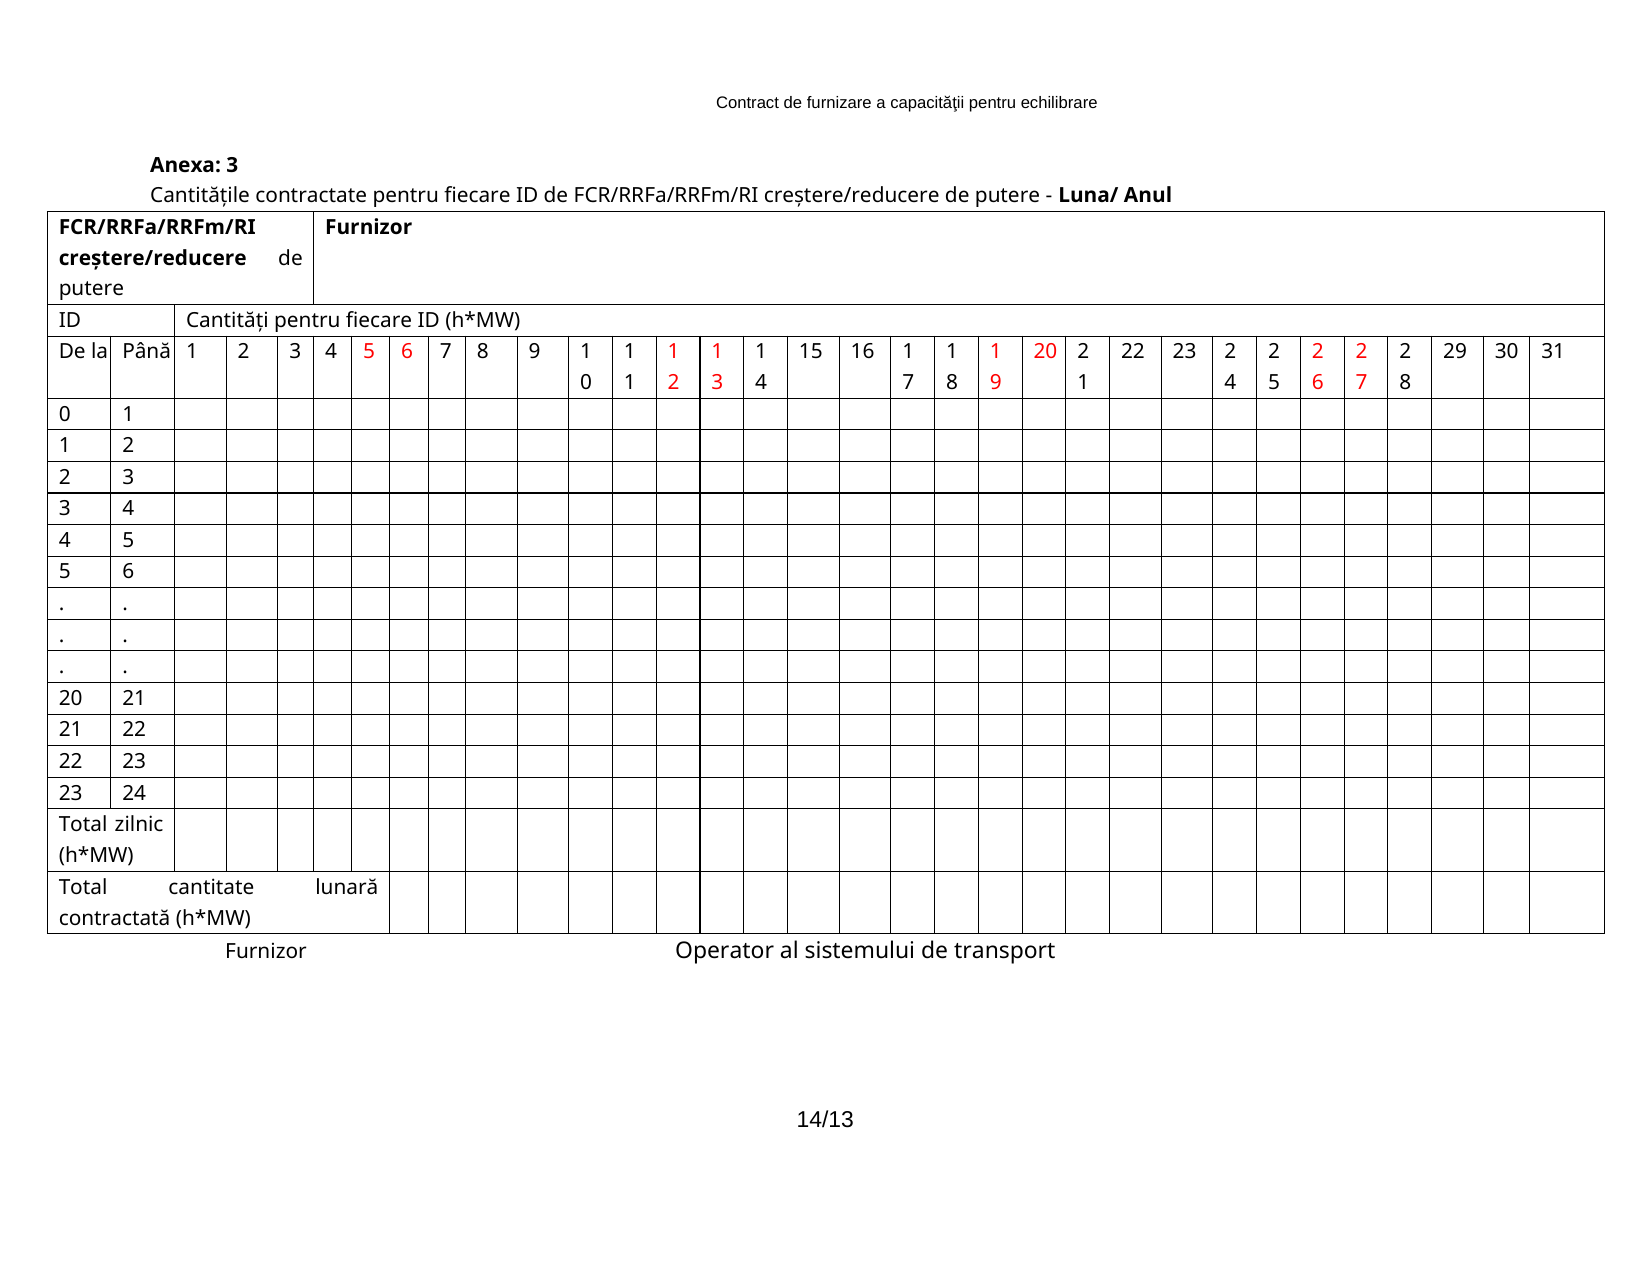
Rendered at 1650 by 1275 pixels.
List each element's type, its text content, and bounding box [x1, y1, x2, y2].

table_cell [278, 525, 313, 556]
table_cell [1023, 462, 1065, 492]
table_cell [1301, 620, 1344, 650]
table_cell [1530, 588, 1604, 619]
table_cell [979, 588, 1022, 619]
table_cell [1110, 462, 1161, 492]
table_cell . [48, 588, 110, 619]
table_cell [1484, 683, 1529, 713]
table_cell [1432, 809, 1483, 871]
table_cell [1213, 462, 1256, 492]
table_cell [518, 778, 568, 808]
table_cell Total zilnic (h*MW) [48, 809, 174, 871]
table_cell [1162, 651, 1212, 682]
table_cell 1 [48, 430, 110, 461]
table_cell [979, 809, 1022, 871]
table_cell [227, 525, 277, 556]
table_cell [1345, 683, 1387, 713]
table_cell [935, 494, 978, 524]
table_cell [701, 462, 743, 492]
table_cell [1301, 430, 1344, 461]
table_cell [1432, 651, 1483, 682]
table_cell [1066, 588, 1109, 619]
table_cell [1301, 683, 1344, 713]
table_cell [466, 399, 517, 429]
table_cell [613, 620, 656, 650]
table_cell [840, 462, 890, 492]
table_cell [569, 809, 612, 871]
table_cell [1257, 588, 1300, 619]
table_cell [518, 651, 568, 682]
table_cell [1530, 525, 1604, 556]
table_cell [569, 588, 612, 619]
table_cell [518, 399, 568, 429]
table_cell [979, 399, 1022, 429]
table_cell 28 [1388, 337, 1431, 398]
table_cell [840, 715, 890, 745]
table_header Furnizor [314, 212, 1604, 304]
table_cell [569, 494, 612, 524]
table_cell [1257, 651, 1300, 682]
table_cell [1345, 525, 1387, 556]
table_cell [1530, 494, 1604, 524]
table_cell [1213, 746, 1256, 777]
table_cell 31 [1530, 337, 1604, 398]
table_cell [518, 588, 568, 619]
table_cell [569, 430, 612, 461]
table_cell [1023, 683, 1065, 713]
table_cell [1257, 809, 1300, 871]
table_cell [788, 872, 839, 933]
table_cell 9 [518, 337, 568, 398]
table_cell [390, 809, 428, 871]
table_cell [1388, 746, 1431, 777]
table_cell [1110, 746, 1161, 777]
table_cell [314, 494, 351, 524]
table_cell [1345, 715, 1387, 745]
table_cell [278, 746, 313, 777]
table_cell [788, 494, 839, 524]
table_cell 26 [1301, 337, 1344, 398]
table_cell [1484, 494, 1529, 524]
table_cell [840, 872, 890, 933]
table_cell 21 [48, 715, 110, 745]
table_cell [518, 462, 568, 492]
table_cell [701, 494, 743, 524]
table_cell [1162, 778, 1212, 808]
table_cell [1066, 746, 1109, 777]
table_cell [518, 872, 568, 933]
table_cell [891, 557, 934, 587]
table_cell [701, 746, 743, 777]
table_cell [979, 557, 1022, 587]
table_cell [1388, 872, 1431, 933]
table_cell [1301, 557, 1344, 587]
table_cell [1110, 620, 1161, 650]
table_cell [314, 399, 351, 429]
table_cell [979, 746, 1022, 777]
table_cell [227, 620, 277, 650]
table_cell [1110, 399, 1161, 429]
table_cell [1345, 430, 1387, 461]
table_cell [175, 683, 226, 713]
table_cell [1301, 809, 1344, 871]
table_cell [1023, 715, 1065, 745]
table_cell [1388, 809, 1431, 871]
table_cell [429, 557, 465, 587]
table_cell [1484, 430, 1529, 461]
table_cell [657, 809, 699, 871]
table_cell [891, 399, 934, 429]
table_cell [788, 809, 839, 871]
table_cell [1530, 683, 1604, 713]
table_cell [569, 778, 612, 808]
table_cell [1530, 651, 1604, 682]
table_cell [1110, 778, 1161, 808]
table_cell [352, 683, 389, 713]
table_cell 18 [935, 337, 978, 398]
table_cell [314, 588, 351, 619]
table_cell 11 [613, 337, 656, 398]
table_cell [569, 557, 612, 587]
table_cell [701, 620, 743, 650]
table_cell [1432, 683, 1483, 713]
table_cell [1432, 588, 1483, 619]
table_cell [788, 557, 839, 587]
table_cell [278, 588, 313, 619]
table_cell [1345, 778, 1387, 808]
table_cell [278, 494, 313, 524]
table_cell [175, 399, 226, 429]
table_cell [657, 588, 699, 619]
table_cell [1023, 651, 1065, 682]
table_cell [1484, 746, 1529, 777]
table_cell [278, 557, 313, 587]
table_cell [1023, 620, 1065, 650]
table_cell [935, 557, 978, 587]
table_cell [744, 462, 787, 492]
table_cell [1162, 525, 1212, 556]
table_cell [175, 809, 226, 871]
table_cell [390, 525, 428, 556]
table_cell 2 [111, 430, 174, 461]
table_cell [1484, 557, 1529, 587]
table_cell [701, 525, 743, 556]
table_cell [613, 399, 656, 429]
table_cell 6 [390, 337, 428, 398]
table_cell [935, 430, 978, 461]
table_cell [569, 399, 612, 429]
table_cell [175, 557, 226, 587]
table_cell [891, 620, 934, 650]
table_cell [1213, 494, 1256, 524]
table_cell [1484, 651, 1529, 682]
table_cell [1530, 399, 1604, 429]
table_cell 27 [1345, 337, 1387, 398]
table_cell [840, 683, 890, 713]
table_cell [227, 651, 277, 682]
table_cell [1162, 494, 1212, 524]
table_cell 20 [48, 683, 110, 713]
table_cell [1066, 651, 1109, 682]
table_cell [390, 588, 428, 619]
table_cell 29 [1432, 337, 1483, 398]
table_cell [227, 557, 277, 587]
table_cell [1388, 430, 1431, 461]
table_cell [935, 872, 978, 933]
table_cell [175, 746, 226, 777]
table_cell 17 [891, 337, 934, 398]
table_cell [1066, 683, 1109, 713]
table_cell [1484, 399, 1529, 429]
table_cell 5 [48, 557, 110, 587]
table_cell [569, 872, 612, 933]
table_cell [1023, 557, 1065, 587]
table_cell [569, 620, 612, 650]
table_cell [278, 399, 313, 429]
table_cell 30 [1484, 337, 1529, 398]
table_cell [466, 525, 517, 556]
table_cell [744, 809, 787, 871]
table_cell [1388, 399, 1431, 429]
table_cell [518, 525, 568, 556]
table_cell [840, 651, 890, 682]
table_cell [1432, 872, 1483, 933]
table_cell [1484, 588, 1529, 619]
table_cell 10 [569, 337, 612, 398]
table_cell [1388, 778, 1431, 808]
table_cell [613, 588, 656, 619]
table_cell [314, 557, 351, 587]
table_cell [1388, 683, 1431, 713]
table_cell [744, 399, 787, 429]
table_cell [1066, 715, 1109, 745]
table_cell [352, 809, 389, 871]
table_cell 7 [429, 337, 465, 398]
table_cell [227, 430, 277, 461]
table_cell [1066, 525, 1109, 556]
table_cell [1432, 746, 1483, 777]
table_cell [1484, 525, 1529, 556]
table_cell 4 [111, 494, 174, 524]
table_cell [390, 778, 428, 808]
table_cell [175, 588, 226, 619]
table_cell [1023, 430, 1065, 461]
table_cell [1432, 715, 1483, 745]
table_cell [1023, 872, 1065, 933]
table_cell [518, 746, 568, 777]
table_cell [314, 525, 351, 556]
table_cell [891, 462, 934, 492]
table_cell 3 [278, 337, 313, 398]
table_cell [314, 746, 351, 777]
table_cell [569, 525, 612, 556]
table_cell [314, 462, 351, 492]
table_cell [1388, 557, 1431, 587]
table_cell [701, 430, 743, 461]
table_cell [1110, 557, 1161, 587]
table_cell [314, 683, 351, 713]
table_cell [466, 462, 517, 492]
table_cell [891, 872, 934, 933]
table_cell [1213, 557, 1256, 587]
table_cell [657, 683, 699, 713]
table_cell [840, 746, 890, 777]
table_cell [390, 651, 428, 682]
table_cell [1432, 778, 1483, 808]
table_cell 2 [227, 337, 277, 398]
table_cell [227, 683, 277, 713]
table_cell [788, 715, 839, 745]
table_cell [744, 557, 787, 587]
table_cell [891, 494, 934, 524]
table_cell [979, 715, 1022, 745]
table_cell [390, 715, 428, 745]
table_cell 22 [1110, 337, 1161, 398]
text Furnizor Operator al sistemului de transport [150, 934, 1500, 966]
table_cell [1432, 557, 1483, 587]
table_cell [657, 462, 699, 492]
table_cell [278, 462, 313, 492]
table_cell [1023, 399, 1065, 429]
table_cell [1213, 525, 1256, 556]
table_cell [352, 715, 389, 745]
table_cell [840, 525, 890, 556]
table_cell [744, 651, 787, 682]
table_cell 5 [352, 337, 389, 398]
table_cell [352, 588, 389, 619]
table_cell [788, 778, 839, 808]
table_cell [1301, 715, 1344, 745]
table_cell [1484, 715, 1529, 745]
table_cell [1066, 872, 1109, 933]
table_cell [278, 715, 313, 745]
table_cell [1162, 683, 1212, 713]
table_cell [466, 778, 517, 808]
table_cell [1388, 620, 1431, 650]
table_cell [1066, 620, 1109, 650]
table_cell [935, 809, 978, 871]
table_cell 19 [979, 337, 1022, 398]
table_cell [466, 746, 517, 777]
table_cell [429, 462, 465, 492]
table_cell [429, 588, 465, 619]
table_cell [518, 557, 568, 587]
table_cell . [111, 620, 174, 650]
table_cell [429, 494, 465, 524]
table_cell [935, 588, 978, 619]
table_cell 6 [111, 557, 174, 587]
table_cell [840, 430, 890, 461]
table_cell [744, 525, 787, 556]
table_cell [1432, 462, 1483, 492]
table_cell [569, 651, 612, 682]
table_cell Total cantitate lunară contractată (h*MW) [48, 872, 389, 933]
table_cell [891, 430, 934, 461]
table_cell 20 [1023, 337, 1065, 398]
table_cell [1162, 620, 1212, 650]
table_cell [466, 651, 517, 682]
table_cell [1345, 462, 1387, 492]
table_cell [891, 715, 934, 745]
table_cell [466, 872, 517, 933]
table_cell [1023, 746, 1065, 777]
table_cell [788, 430, 839, 461]
table_cell . [111, 588, 174, 619]
table_cell [1432, 494, 1483, 524]
table_cell [613, 557, 656, 587]
table_cell [518, 809, 568, 871]
table_cell [227, 809, 277, 871]
table_cell [744, 588, 787, 619]
table_cell [840, 557, 890, 587]
table_cell [1388, 715, 1431, 745]
table_cell 12 [657, 337, 699, 398]
table_cell 4 [48, 525, 110, 556]
table_cell [935, 525, 978, 556]
table_cell De la [48, 337, 110, 398]
table_cell [979, 872, 1022, 933]
table_cell [518, 620, 568, 650]
table_cell [1301, 872, 1344, 933]
table_cell [429, 620, 465, 650]
table_cell 25 [1257, 337, 1300, 398]
table_cell 22 [111, 715, 174, 745]
table_cell [1257, 778, 1300, 808]
table_cell 21 [111, 683, 174, 713]
table_cell [744, 872, 787, 933]
table_cell [429, 872, 465, 933]
table_cell [1388, 525, 1431, 556]
table_cell [390, 557, 428, 587]
table_cell [352, 557, 389, 587]
table_cell [979, 462, 1022, 492]
table_cell [1301, 525, 1344, 556]
table_cell [788, 746, 839, 777]
table_cell [979, 494, 1022, 524]
table_cell [1110, 683, 1161, 713]
table_cell [390, 620, 428, 650]
table_cell [657, 494, 699, 524]
table_cell [1110, 651, 1161, 682]
table_cell [701, 399, 743, 429]
table_cell [569, 715, 612, 745]
table_cell [466, 809, 517, 871]
table_cell [1162, 462, 1212, 492]
table_cell [390, 462, 428, 492]
table_cell [1213, 778, 1256, 808]
table_cell [1110, 430, 1161, 461]
text Anexa: 3 [150, 150, 1500, 178]
table_cell [175, 620, 226, 650]
table_cell [1388, 588, 1431, 619]
table_cell [429, 399, 465, 429]
table_cell [1213, 683, 1256, 713]
table_cell [613, 746, 656, 777]
table_cell [314, 778, 351, 808]
table_cell [1066, 557, 1109, 587]
table_cell [390, 399, 428, 429]
table_cell [1162, 809, 1212, 871]
table_cell [613, 715, 656, 745]
table_cell [1066, 462, 1109, 492]
table_cell [352, 462, 389, 492]
table_cell [1388, 651, 1431, 682]
table_cell [935, 399, 978, 429]
table_cell [466, 588, 517, 619]
table_cell 2 [48, 462, 110, 492]
table_cell [390, 683, 428, 713]
table_cell [466, 430, 517, 461]
table_cell [840, 809, 890, 871]
table_cell [788, 651, 839, 682]
table_cell [891, 588, 934, 619]
table_cell [1213, 809, 1256, 871]
table_cell [466, 683, 517, 713]
table_cell [744, 715, 787, 745]
text Cantităţile contractate pentru fiecare ID de FCR/RRFa/RRFm/RI creştere/reducere de putere - Luna/ Anul [150, 181, 1500, 209]
table_cell [1484, 778, 1529, 808]
table_cell [1301, 651, 1344, 682]
table_cell [657, 746, 699, 777]
table_cell [1432, 430, 1483, 461]
table_cell 24 [111, 778, 174, 808]
table_cell [429, 430, 465, 461]
table_cell [1213, 430, 1256, 461]
table_cell [1257, 525, 1300, 556]
table_cell [314, 715, 351, 745]
table_cell [840, 588, 890, 619]
table_cell [657, 778, 699, 808]
table_cell [1066, 494, 1109, 524]
table_cell [1162, 746, 1212, 777]
table_cell [613, 778, 656, 808]
table_cell [613, 872, 656, 933]
table_cell [935, 620, 978, 650]
table_cell [352, 778, 389, 808]
table_cell [352, 746, 389, 777]
table_cell [466, 715, 517, 745]
table_cell [429, 809, 465, 871]
table_cell [1162, 588, 1212, 619]
table_cell 3 [48, 494, 110, 524]
table_cell [744, 494, 787, 524]
table_cell [390, 872, 428, 933]
table_cell [175, 525, 226, 556]
table_cell [1162, 557, 1212, 587]
table_cell Cantităţi pentru fiecare ID (h*MW) [175, 305, 1604, 336]
table_cell [278, 683, 313, 713]
table_cell [657, 557, 699, 587]
table_cell [1345, 651, 1387, 682]
table_cell [227, 588, 277, 619]
table_cell [1213, 620, 1256, 650]
table_cell [979, 430, 1022, 461]
table_cell [840, 620, 890, 650]
table_cell [1213, 872, 1256, 933]
table_cell [979, 683, 1022, 713]
table_cell [466, 557, 517, 587]
table_cell [352, 494, 389, 524]
table_cell 23 [1162, 337, 1212, 398]
table_cell [1484, 872, 1529, 933]
table_cell [1345, 399, 1387, 429]
table_cell [657, 399, 699, 429]
table_cell [1257, 872, 1300, 933]
table_cell [1110, 525, 1161, 556]
table_cell [1388, 494, 1431, 524]
table_cell [891, 525, 934, 556]
table_cell [1023, 525, 1065, 556]
table_cell [1301, 746, 1344, 777]
table_cell ID [48, 305, 174, 336]
table_cell [788, 525, 839, 556]
table_cell [788, 620, 839, 650]
table_cell [518, 715, 568, 745]
table_cell [175, 778, 226, 808]
table_cell [935, 462, 978, 492]
table_cell [935, 746, 978, 777]
table_cell 22 [48, 746, 110, 777]
table_cell [1110, 588, 1161, 619]
table_cell [278, 778, 313, 808]
table_cell [390, 746, 428, 777]
table_cell [1213, 399, 1256, 429]
table_cell [1213, 651, 1256, 682]
table_cell [1345, 588, 1387, 619]
table_cell [352, 399, 389, 429]
table_cell [1066, 430, 1109, 461]
table_cell [227, 494, 277, 524]
table_cell [891, 683, 934, 713]
table_cell [352, 430, 389, 461]
table_cell [314, 651, 351, 682]
table_cell 1 [111, 399, 174, 429]
table_cell 23 [48, 778, 110, 808]
table_cell [175, 494, 226, 524]
table_cell [613, 809, 656, 871]
table_cell [1257, 620, 1300, 650]
table_cell [1301, 588, 1344, 619]
table_cell [1257, 746, 1300, 777]
table_cell [278, 430, 313, 461]
table_cell [227, 462, 277, 492]
table_cell [979, 525, 1022, 556]
table_cell [891, 809, 934, 871]
table_cell [744, 430, 787, 461]
table_cell [613, 651, 656, 682]
table_cell [175, 462, 226, 492]
table_cell [744, 778, 787, 808]
table_cell 15 [788, 337, 839, 398]
table_cell [1257, 715, 1300, 745]
table_cell [701, 588, 743, 619]
table_cell . [111, 651, 174, 682]
table_cell [613, 430, 656, 461]
table_cell [390, 430, 428, 461]
table_cell [657, 620, 699, 650]
table_cell [352, 651, 389, 682]
table_cell [744, 746, 787, 777]
table_cell 4 [314, 337, 351, 398]
table_cell [613, 683, 656, 713]
table_cell [1257, 557, 1300, 587]
table_cell [352, 525, 389, 556]
table_cell [175, 651, 226, 682]
table_cell 21 [1066, 337, 1109, 398]
table_cell [518, 683, 568, 713]
table_cell [1162, 715, 1212, 745]
table_cell [657, 525, 699, 556]
table_cell 23 [111, 746, 174, 777]
table_cell . [48, 620, 110, 650]
table_cell [1530, 746, 1604, 777]
table_cell [1301, 778, 1344, 808]
table_cell 3 [111, 462, 174, 492]
table_cell [1484, 809, 1529, 871]
table_cell [429, 651, 465, 682]
table_cell [701, 809, 743, 871]
table_cell [352, 620, 389, 650]
table_cell [429, 683, 465, 713]
table_cell [788, 683, 839, 713]
table_cell [701, 557, 743, 587]
table_cell [979, 778, 1022, 808]
table_cell [613, 525, 656, 556]
table_cell [1345, 620, 1387, 650]
table_cell 5 [111, 525, 174, 556]
table_cell [1023, 809, 1065, 871]
table_cell [657, 872, 699, 933]
table_cell 16 [840, 337, 890, 398]
table_cell 24 [1213, 337, 1256, 398]
table_cell [891, 651, 934, 682]
table_cell [701, 683, 743, 713]
table_cell [1213, 715, 1256, 745]
table_cell [1301, 462, 1344, 492]
table_cell [429, 525, 465, 556]
table_cell [1023, 778, 1065, 808]
table_cell [1066, 778, 1109, 808]
table_cell [278, 620, 313, 650]
table_cell [1066, 809, 1109, 871]
table_cell Până [111, 337, 174, 398]
table_cell [1110, 872, 1161, 933]
table_cell 14 [744, 337, 787, 398]
table_cell [1432, 620, 1483, 650]
table_cell [979, 620, 1022, 650]
table_cell [429, 746, 465, 777]
table_cell [1162, 872, 1212, 933]
table_cell [935, 715, 978, 745]
table_cell [278, 809, 313, 871]
table_cell [1345, 557, 1387, 587]
table_cell [1301, 399, 1344, 429]
table_cell [314, 809, 351, 871]
table_cell [175, 430, 226, 461]
table_cell 1 [175, 337, 226, 398]
table_cell [278, 651, 313, 682]
table_header FCR/RRFa/RRFm/RI creştere/reducere de putere [48, 212, 313, 304]
table_cell [1345, 872, 1387, 933]
table_cell [518, 494, 568, 524]
table_cell 0 [48, 399, 110, 429]
table_cell [935, 683, 978, 713]
table_cell [1530, 715, 1604, 745]
table_cell [227, 778, 277, 808]
table_cell [1484, 462, 1529, 492]
table_cell [935, 778, 978, 808]
table_cell [1345, 746, 1387, 777]
table_cell [314, 430, 351, 461]
table_cell [788, 588, 839, 619]
table_cell [744, 683, 787, 713]
table_cell [613, 494, 656, 524]
table_cell [518, 430, 568, 461]
table_cell [701, 872, 743, 933]
table_cell [840, 494, 890, 524]
table_cell [1023, 494, 1065, 524]
table_cell [227, 715, 277, 745]
table_cell [314, 620, 351, 650]
table_cell [1388, 462, 1431, 492]
table_cell [657, 651, 699, 682]
table_cell [1257, 399, 1300, 429]
table_cell [1023, 588, 1065, 619]
table_cell [569, 462, 612, 492]
table_cell [1110, 494, 1161, 524]
table_cell [1110, 809, 1161, 871]
table_cell [1345, 494, 1387, 524]
table_cell [1530, 809, 1604, 871]
table_cell [744, 620, 787, 650]
table_cell [1257, 683, 1300, 713]
table_cell [1110, 715, 1161, 745]
table_cell [429, 778, 465, 808]
table_cell [657, 430, 699, 461]
table_cell [840, 399, 890, 429]
table_cell [1530, 557, 1604, 587]
table_cell [657, 715, 699, 745]
table_cell [1432, 399, 1483, 429]
table_cell [701, 651, 743, 682]
table_cell [227, 399, 277, 429]
table_cell [466, 494, 517, 524]
table_cell [1530, 620, 1604, 650]
table_cell [569, 746, 612, 777]
table_cell [1530, 430, 1604, 461]
table_cell [429, 715, 465, 745]
table_cell [1257, 462, 1300, 492]
table_cell [1530, 872, 1604, 933]
table_cell [613, 462, 656, 492]
table_cell [1257, 494, 1300, 524]
table_cell [175, 715, 226, 745]
table_cell [979, 651, 1022, 682]
table_cell [1257, 430, 1300, 461]
table_cell 8 [466, 337, 517, 398]
table_cell [788, 462, 839, 492]
table_cell 13 [701, 337, 743, 398]
table_cell [701, 715, 743, 745]
table_cell [1066, 399, 1109, 429]
table_cell [1162, 399, 1212, 429]
table_cell [466, 620, 517, 650]
table_cell [701, 778, 743, 808]
table_cell [1530, 778, 1604, 808]
table_cell [390, 494, 428, 524]
table_cell [935, 651, 978, 682]
table_cell [1345, 809, 1387, 871]
table_cell [891, 778, 934, 808]
table_cell [891, 746, 934, 777]
table_cell [1162, 430, 1212, 461]
table_cell [1484, 620, 1529, 650]
table_cell [840, 778, 890, 808]
table_cell [227, 746, 277, 777]
table_cell . [48, 651, 110, 682]
table_cell [1301, 494, 1344, 524]
table_cell [569, 683, 612, 713]
table_cell [1530, 462, 1604, 492]
table_cell [788, 399, 839, 429]
table_cell [1213, 588, 1256, 619]
table_cell [1432, 525, 1483, 556]
